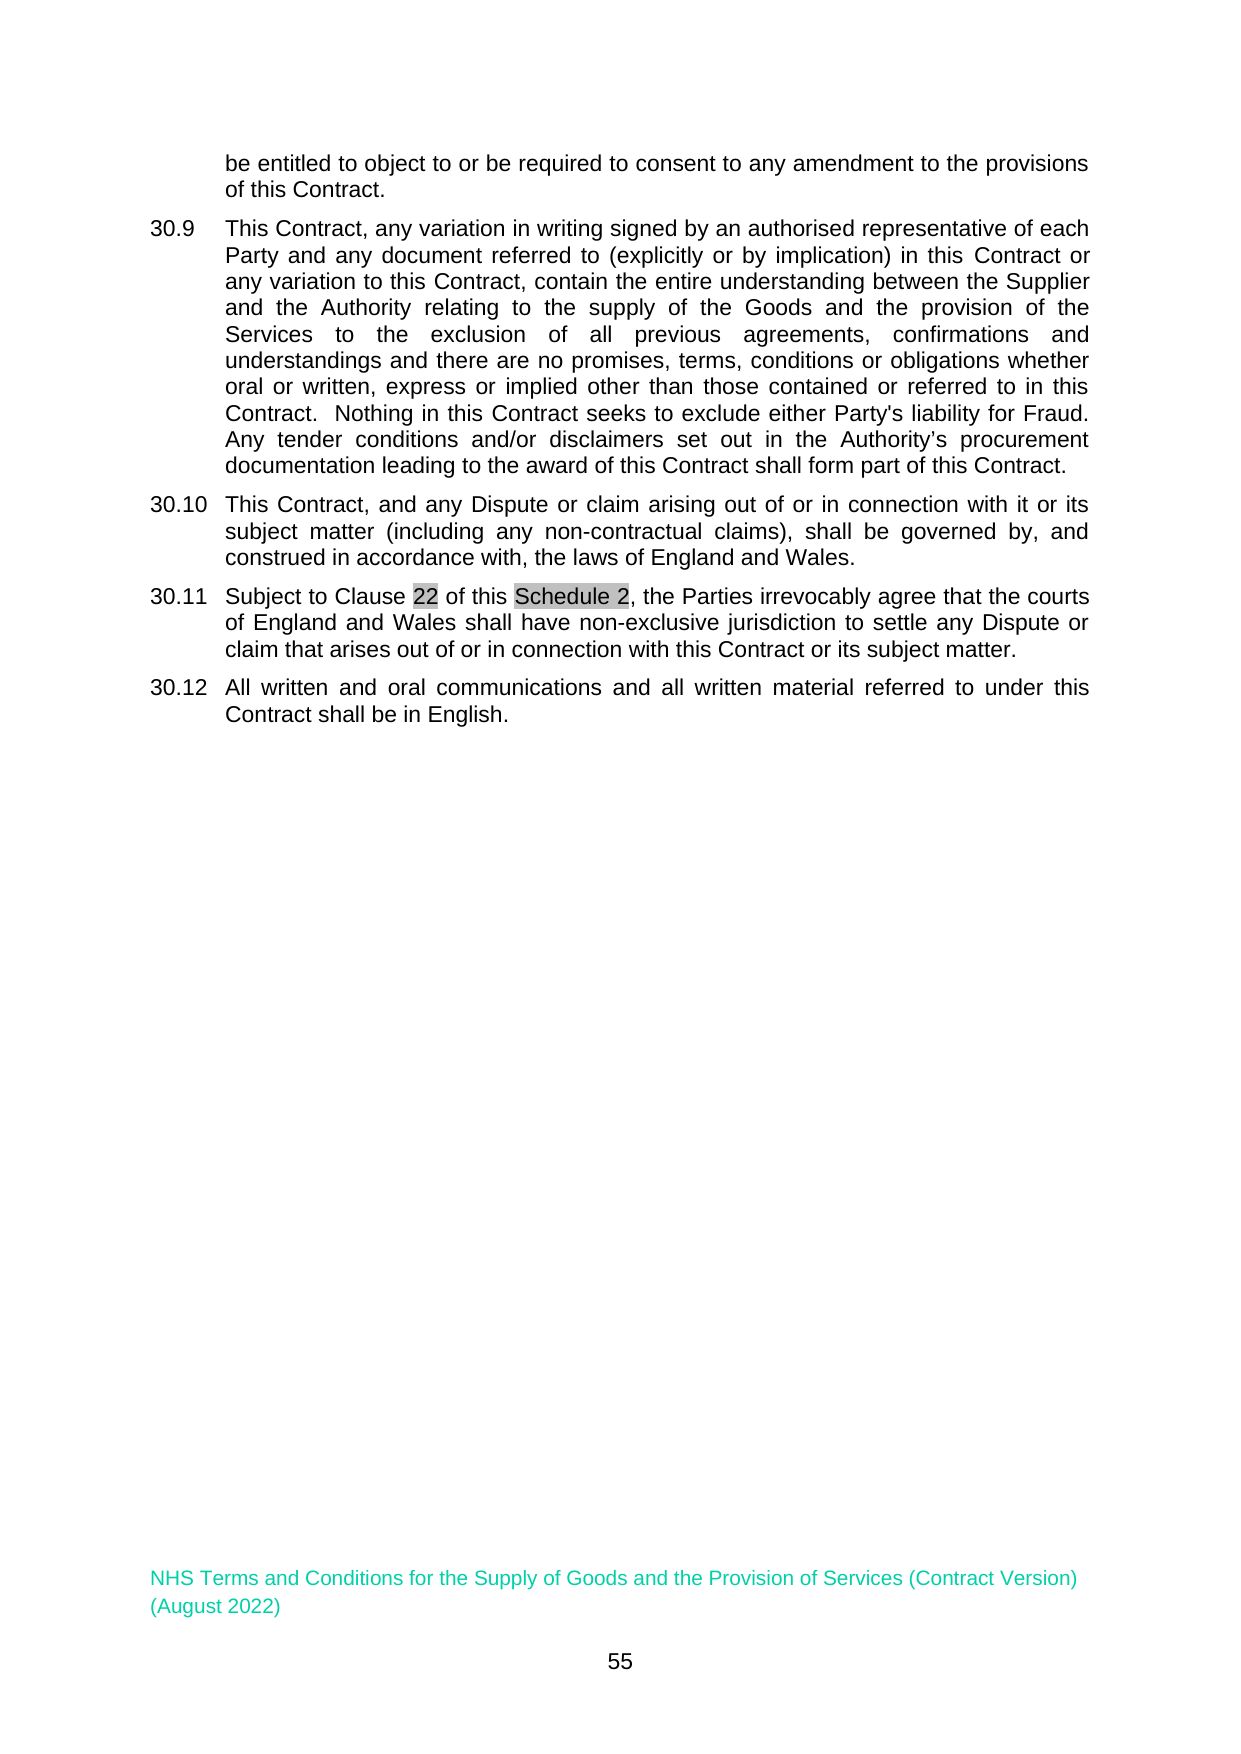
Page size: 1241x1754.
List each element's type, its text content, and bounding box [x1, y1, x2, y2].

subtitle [150, 150, 1090, 203]
subtitle Subject to Clause 22 of this Schedule 2, the Parties irrevocably agree that the courts of England and Wales shall have non-exclusive jurisdiction to settle any Dispute or claim that arises out of or in connection with this Contract or its subject matter. [150, 583, 1090, 662]
subtitle This Contract, any variation in writing signed by an authorised representative of each Party and any document referred to (explicitly or by implication) in this Contract or any variation to this Contract, contain the entire understanding between the Supplier and the Authority relating to the supply of the Goods and the provision of the Services to the exclusion of all previous agreements, confirmations and understandings and there are no promises, terms, conditions or obligations whether oral or written, express or implied other than those contained or referred to in this Contract. Nothing in this Contract seeks to exclude either Party's liability for Fraud. Any tender conditions and/or disclaimers set out in the Authority’s procurement documentation leading to the award of this Contract shall form part of this Contract. [150, 215, 1090, 479]
subtitle All written and oral communications and all written material referred to under this Contract shall be in English. [150, 674, 1090, 727]
subtitle This Contract, and any Dispute or claim arising out of or in connection with it or its subject matter (including any non-contractual claims), shall be governed by, and construed in accordance with, the laws of England and Wales. [150, 491, 1090, 570]
